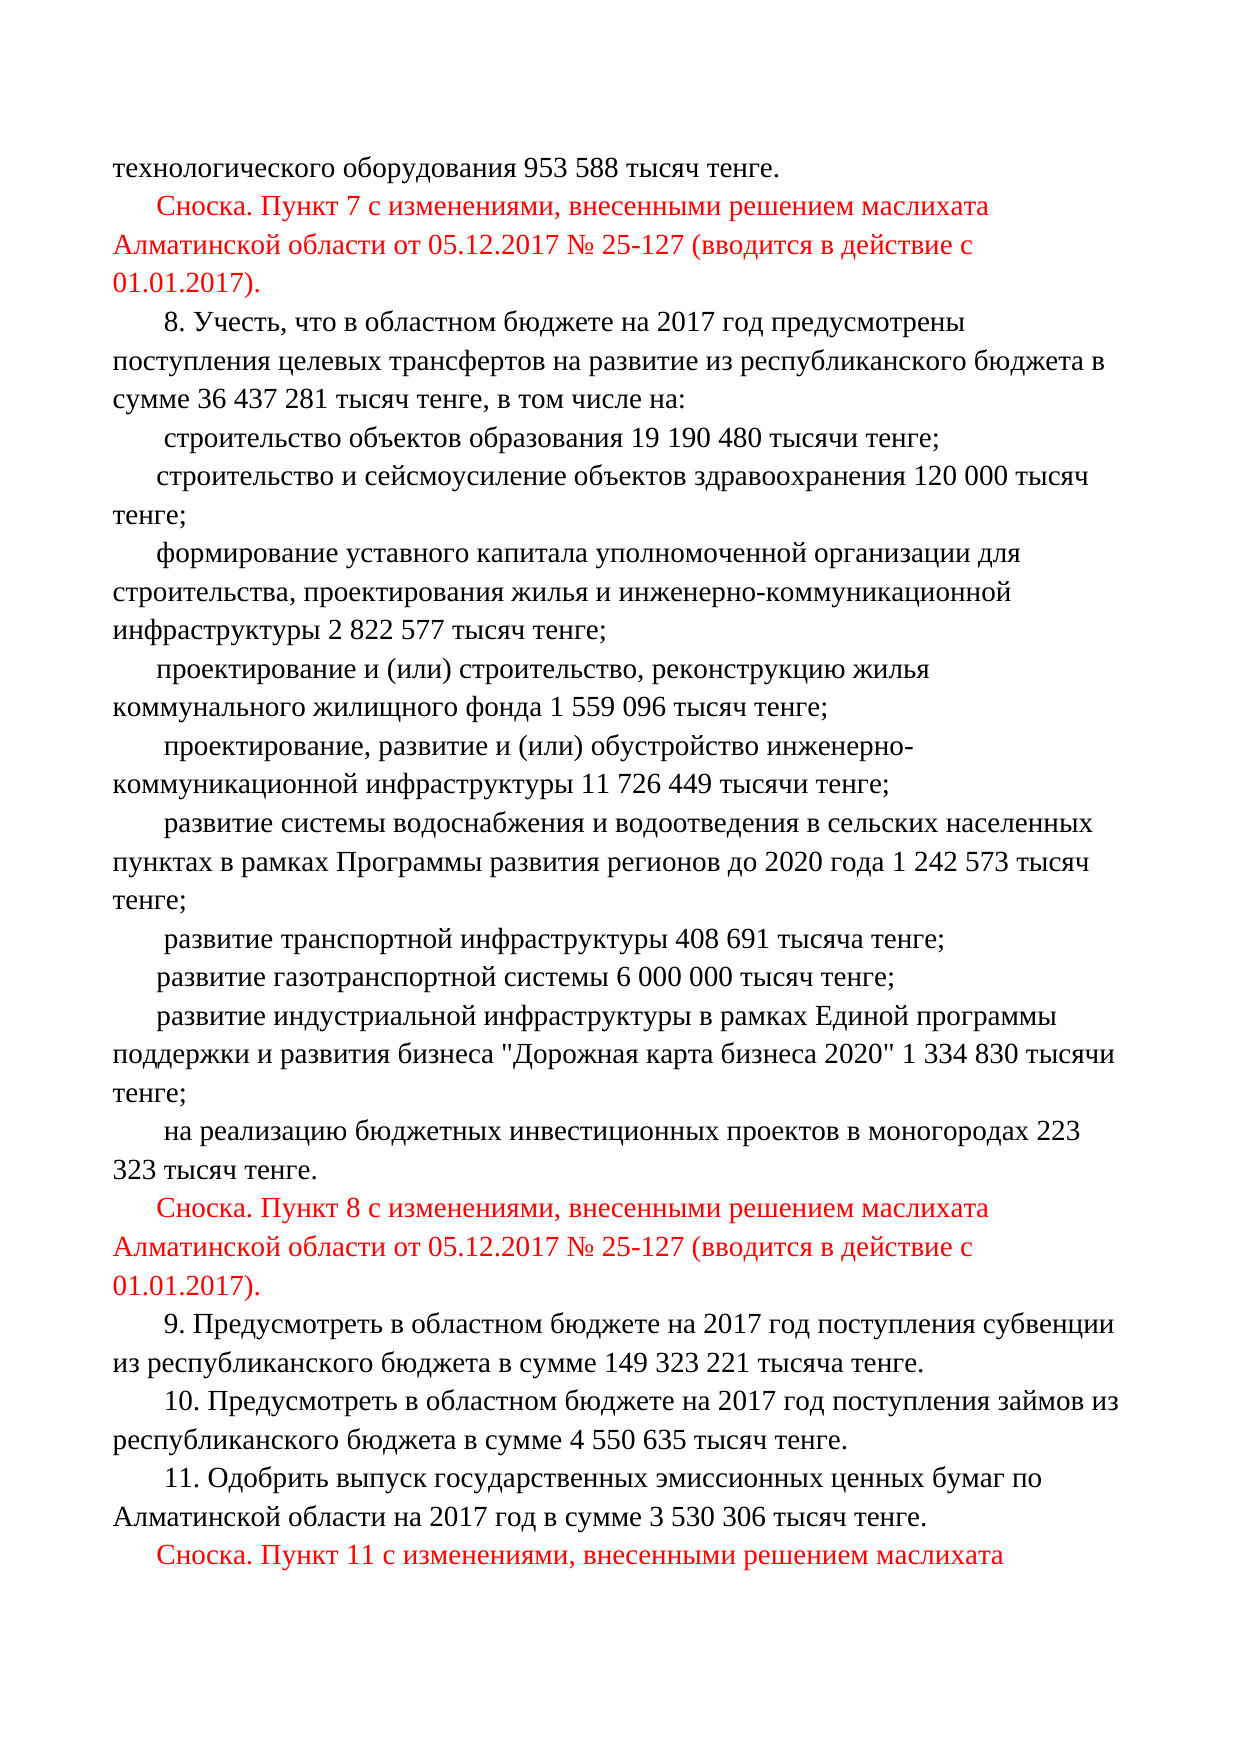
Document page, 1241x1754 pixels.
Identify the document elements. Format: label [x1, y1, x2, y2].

text [112, 150, 1128, 1571]
